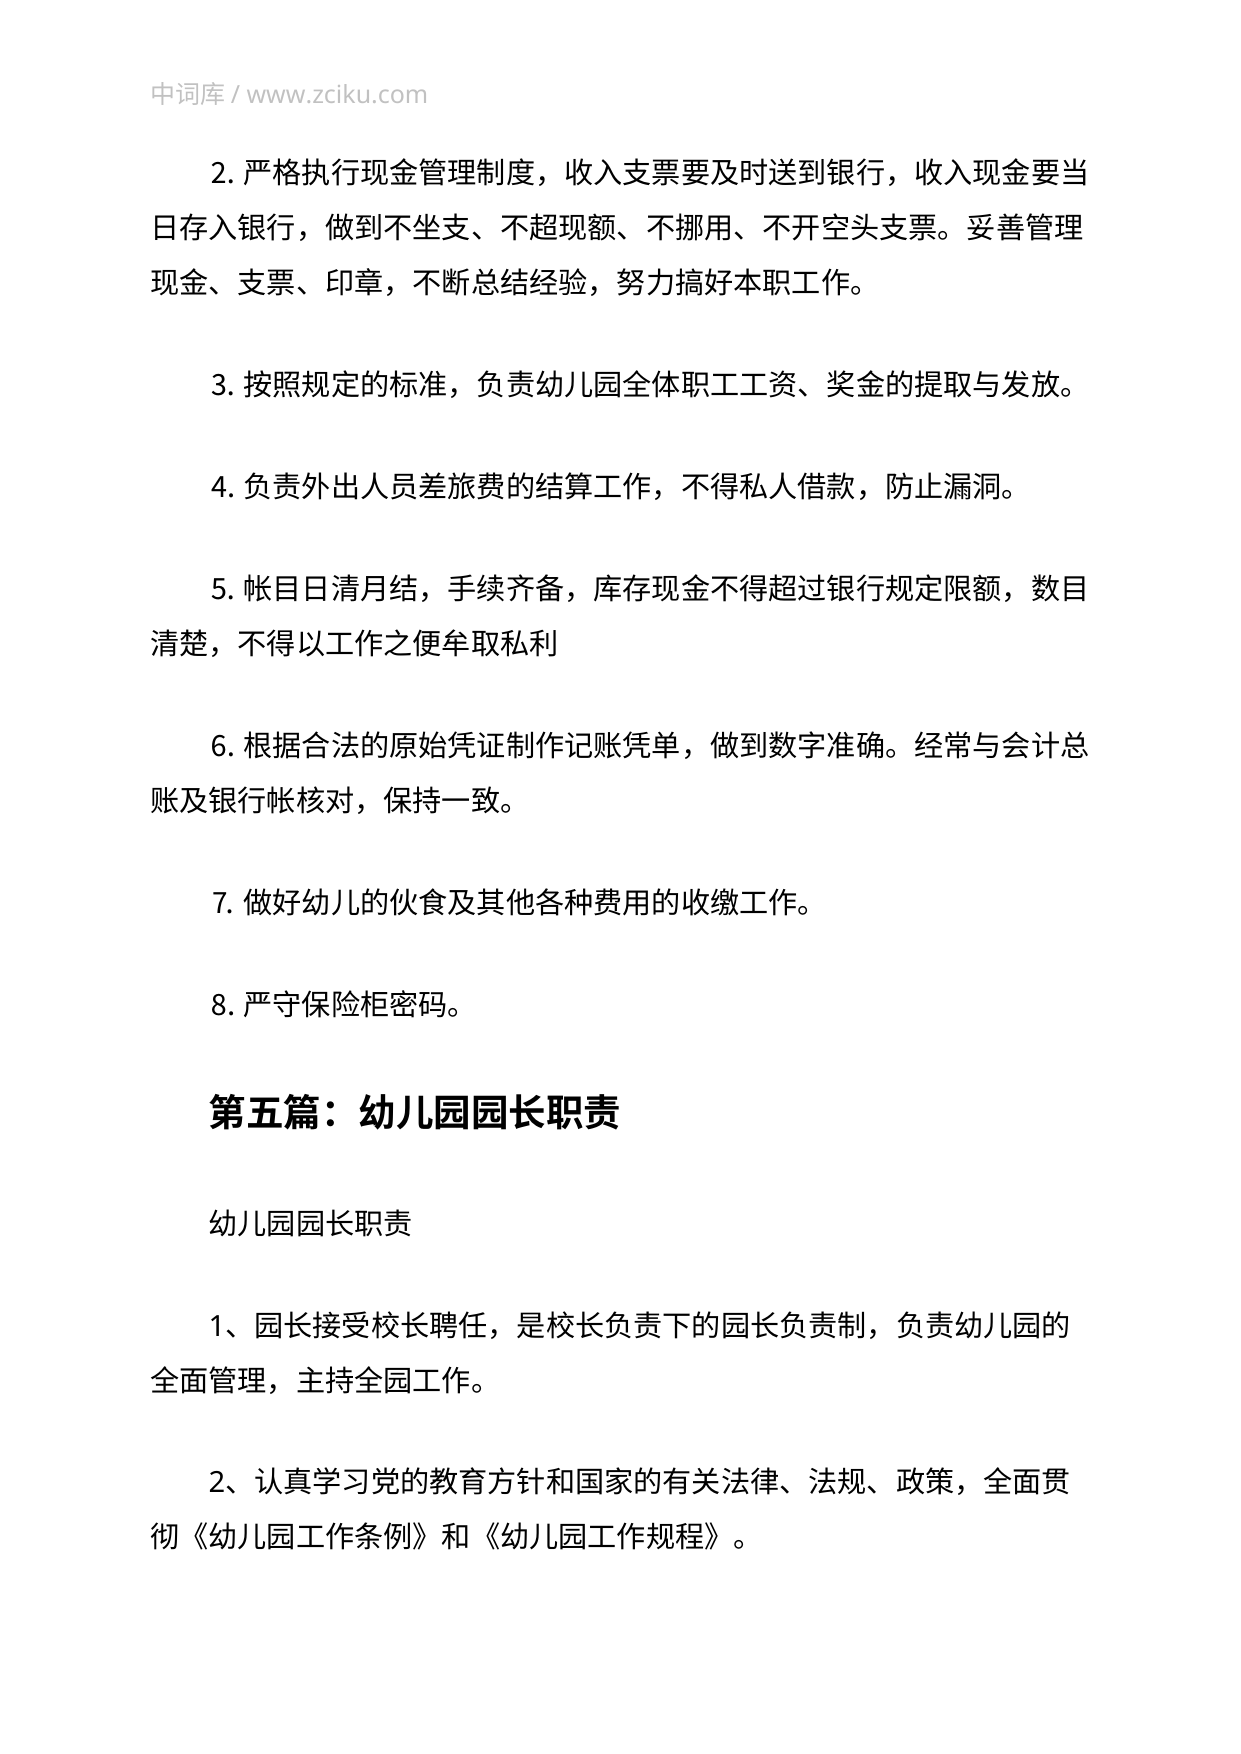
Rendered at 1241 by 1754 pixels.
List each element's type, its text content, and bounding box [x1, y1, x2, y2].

text 幼儿园园长职责 [150, 1201, 1090, 1243]
text 1、园长接受校长聘任，是校长负责下的园长负责制，负责幼儿园的全面管理，主持全园工作。 [150, 1302, 1090, 1399]
text ⒏严守保险柜密码。 [150, 981, 1090, 1023]
text 2、认真学习党的教育方针和国家的有关法律、法规、政策，全面贯彻《幼儿园工作条例》和《幼儿园工作规程》。 [150, 1459, 1090, 1556]
text ⒍根据合法的原始凭证制作记账凭单，做到数字准确。经常与会计总账及银行帐核对，保持一致。 [150, 722, 1090, 820]
text ⒎做好幼儿的伙食及其他各种费用的收缴工作。 [150, 879, 1090, 922]
text ⒋负责外出人员差旅费的结算工作，不得私人借款，防止漏洞。 [150, 464, 1090, 506]
text ⒊按照规定的标准，负责幼儿园全体职工工资、奖金的提取与发放。 [150, 362, 1090, 404]
text ⒌帐目日清月结，手续齐备，库存现金不得超过银行规定限额，数目清楚，不得以工作之便牟取私利 [150, 566, 1090, 663]
text 第五篇：幼儿园园长职责 [150, 1083, 1090, 1137]
text ⒉严格执行现金管理制度，收入支票要及时送到银行，收入现金要当日存入银行，做到不坐支、不超现额、不挪用、不开空头支票。妥善管理现金、支票、印章，不断总结经验，努力搞好本职工作。 [150, 150, 1090, 302]
